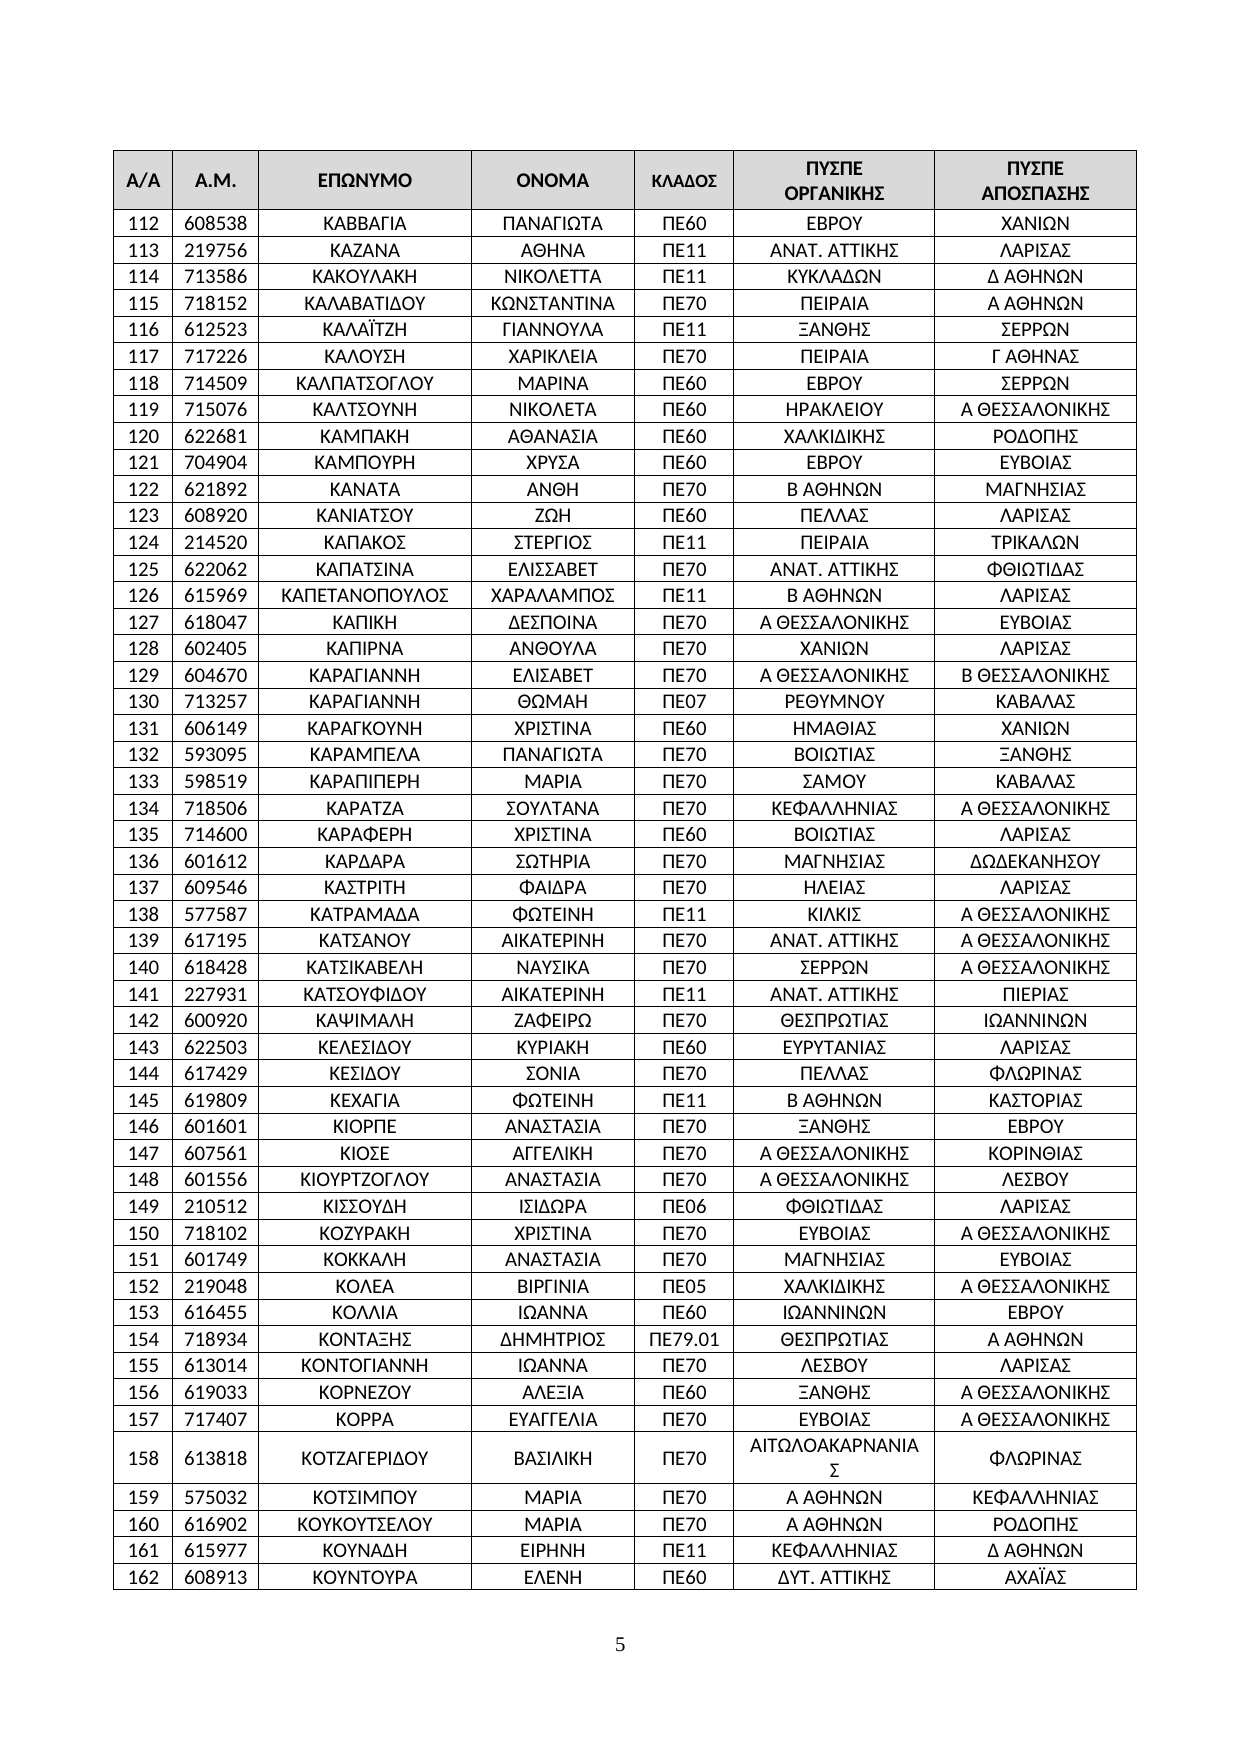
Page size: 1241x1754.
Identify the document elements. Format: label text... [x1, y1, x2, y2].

table_cell ΠΕ70 [635, 954, 733, 980]
table_cell ΗΜΑΘΙΑΣ [734, 715, 934, 741]
table_cell ΚΙΣΣΟΥΔΗ [259, 1193, 471, 1219]
table_cell 601556 [173, 1167, 258, 1192]
table_cell 607561 [173, 1140, 258, 1166]
table_cell 125 [114, 556, 172, 581]
table_cell Α ΘΕΣΣΑΛΟΝΙΚΗΣ [935, 928, 1136, 953]
table_cell ΚΥΚΛΑΔΩΝ [734, 264, 934, 289]
table_cell ΚΑΒΑΛΑΣ [935, 768, 1136, 794]
table_cell ΚΕΛΕΣΙΔΟΥ [259, 1034, 471, 1059]
table_cell ΠΕ60 [635, 503, 733, 528]
table_cell ΙΩΑΝΝΑ [472, 1300, 634, 1325]
table_cell ΕΛΙΣΑΒΕΤ [472, 662, 634, 687]
table_cell ΠΙΕΡΙΑΣ [935, 981, 1136, 1006]
table_cell 210512 [173, 1193, 258, 1219]
table_cell ΕΒΡΟΥ [734, 370, 934, 395]
table_cell ΠΕ70 [635, 609, 733, 634]
table_cell ΚΟΛΛΙΑ [259, 1300, 471, 1325]
table_cell ΛΑΡΙΣΑΣ [935, 237, 1136, 262]
table_cell 718934 [173, 1326, 258, 1352]
table_cell ΔΗΜΗΤΡΙΟΣ [472, 1326, 634, 1352]
table_cell ΠΕ06 [635, 1193, 733, 1219]
table_cell ΚΥΡΙΑΚΗ [472, 1034, 634, 1059]
table_cell 577587 [173, 901, 258, 927]
table_cell ΑΝΑΤ. ΑΤΤΙΚΗΣ [734, 237, 934, 262]
table_cell 112 [114, 210, 172, 236]
table_cell 617195 [173, 928, 258, 953]
table_cell ΕΥΒΟΙΑΣ [734, 1406, 934, 1431]
table_cell 618047 [173, 609, 258, 634]
table_cell ΧΡΙΣΤΙΝΑ [472, 715, 634, 741]
table_cell ΖΩΗ [472, 503, 634, 528]
table_cell ΠΕΛΛΑΣ [734, 1060, 934, 1086]
table_cell 622681 [173, 423, 258, 448]
table_header ΚΛΑΔΟΣ [635, 151, 733, 209]
table_cell ΚΑΠΑΚΟΣ [259, 529, 471, 555]
table_cell Β ΑΘΗΝΩΝ [734, 582, 934, 608]
table_cell ΠΕ60 [635, 715, 733, 741]
table_cell 622062 [173, 556, 258, 581]
table_cell Α ΘΕΣΣΑΛΟΝΙΚΗΣ [935, 795, 1136, 820]
table_cell ΙΩΑΝΝΙΝΩΝ [734, 1300, 934, 1325]
table_cell Α ΘΕΣΣΑΛΟΝΙΚΗΣ [935, 396, 1136, 422]
table_cell ΑΝΑΤ. ΑΤΤΙΚΗΣ [734, 981, 934, 1006]
table_cell Α ΑΘΗΝΩΝ [935, 290, 1136, 316]
table_cell ΚΑΡΑΓΚΟΥΝΗ [259, 715, 471, 741]
table_cell ΦΛΩΡΙΝΑΣ [935, 1432, 1136, 1483]
table_cell ΚΩΝΣΤΑΝΤΙΝΑ [472, 290, 634, 316]
table_cell ΒΙΡΓΙΝΙΑ [472, 1273, 634, 1298]
table_cell 122 [114, 476, 172, 502]
table_cell ΕΥΒΟΙΑΣ [935, 1246, 1136, 1272]
table_cell ΗΡΑΚΛΕΙΟΥ [734, 396, 934, 422]
table_cell ΠΕ70 [635, 556, 733, 581]
table_cell ΠΕ11 [635, 237, 733, 262]
table_cell ΚΑΝΙΑΤΣΟΥ [259, 503, 471, 528]
table_cell 115 [114, 290, 172, 316]
table_cell 622503 [173, 1034, 258, 1059]
table_cell ΦΘΙΩΤΙΔΑΣ [935, 556, 1136, 581]
table_cell 609546 [173, 875, 258, 900]
table_cell ΧΑΛΚΙΔΙΚΗΣ [734, 1273, 934, 1298]
table_cell ΘΕΣΠΡΩΤΙΑΣ [734, 1007, 934, 1033]
table_cell ΚΕΧΑΓΙΑ [259, 1087, 471, 1112]
table_cell ΠΕΙΡΑΙΑ [734, 290, 934, 316]
table_cell 141 [114, 981, 172, 1006]
table_cell Α ΘΕΣΣΑΛΟΝΙΚΗΣ [734, 609, 934, 634]
table_cell ΠΕ70 [635, 1220, 733, 1245]
table_cell ΕΒΡΟΥ [935, 1300, 1136, 1325]
table_cell ΛΑΡΙΣΑΣ [935, 875, 1136, 900]
table_cell ΑΝΑΣΤΑΣΙΑ [472, 1246, 634, 1272]
table_cell ΔΩΔΕΚΑΝΗΣΟΥ [935, 848, 1136, 873]
table_cell ΠΕ05 [635, 1273, 733, 1298]
table_cell 126 [114, 582, 172, 608]
table_cell ΠΕ70 [635, 742, 733, 767]
table_cell ΠΕ11 [635, 317, 733, 342]
table_cell ΕΥΒΟΙΑΣ [935, 450, 1136, 475]
table_cell ΙΩΑΝΝΙΝΩΝ [935, 1007, 1136, 1033]
table_cell 715076 [173, 396, 258, 422]
table_cell ΚΑΛΑΒΑΤΙΔΟΥ [259, 290, 471, 316]
table_cell ΚΕΦΑΛΛΗΝΙΑΣ [734, 795, 934, 820]
table_cell ΑΝΑΤ. ΑΤΤΙΚΗΣ [734, 556, 934, 581]
table_cell ΣΟΥΛΤΑΝΑ [472, 795, 634, 820]
table_cell ΣΟΝΙΑ [472, 1060, 634, 1086]
table_cell 140 [114, 954, 172, 980]
table_cell Α ΑΘΗΝΩΝ [734, 1484, 934, 1510]
table_cell 123 [114, 503, 172, 528]
table_cell ΠΕΙΡΑΙΑ [734, 343, 934, 369]
table_cell ΝΙΚΟΛΕΤΤΑ [472, 264, 634, 289]
table_cell ΧΡΥΣΑ [472, 450, 634, 475]
table_cell ΠΕ70 [635, 848, 733, 873]
table_cell ΠΕΙΡΑΙΑ [734, 529, 934, 555]
table_cell ΛΑΡΙΣΑΣ [935, 582, 1136, 608]
table_cell ΚΑΒΒΑΓΙΑ [259, 210, 471, 236]
table_cell ΡΟΔΟΠΗΣ [935, 1511, 1136, 1536]
table_cell 718506 [173, 795, 258, 820]
table_cell ΚΟΥΝΤΟΥΡΑ [259, 1564, 471, 1589]
table_cell Α ΘΕΣΣΑΛΟΝΙΚΗΣ [935, 1406, 1136, 1431]
table_cell ΕΥΒΟΙΑΣ [935, 609, 1136, 634]
table_cell 608538 [173, 210, 258, 236]
table_cell 146 [114, 1114, 172, 1139]
table_cell ΔΕΣΠΟΙΝΑ [472, 609, 634, 634]
table_cell Α ΘΕΣΣΑΛΟΝΙΚΗΣ [935, 1273, 1136, 1298]
table_cell 161 [114, 1537, 172, 1563]
table_cell 621892 [173, 476, 258, 502]
table_cell 129 [114, 662, 172, 687]
table_cell ΠΕ70 [635, 1007, 733, 1033]
table_cell Β ΑΘΗΝΩΝ [734, 1087, 934, 1112]
table_cell ΡΕΘΥΜΝΟΥ [734, 689, 934, 714]
table_cell 114 [114, 264, 172, 289]
table_cell ΠΕ70 [635, 1140, 733, 1166]
table_cell ΣΕΡΡΩΝ [734, 954, 934, 980]
table_cell ΧΑΝΙΩΝ [734, 635, 934, 661]
table_cell 127 [114, 609, 172, 634]
table_cell 133 [114, 768, 172, 794]
table_cell ΕΛΕΝΗ [472, 1564, 634, 1589]
table_cell ΚΑΡΑΠΙΠΕΡΗ [259, 768, 471, 794]
table_cell 713257 [173, 689, 258, 714]
table_cell ΚΑΨΙΜΑΛΗ [259, 1007, 471, 1033]
table_cell 136 [114, 848, 172, 873]
table_cell 137 [114, 875, 172, 900]
table_cell 155 [114, 1353, 172, 1378]
table_cell ΜΑΓΝΗΣΙΑΣ [935, 476, 1136, 502]
table_cell 162 [114, 1564, 172, 1589]
table_cell ΚΟΚΚΑΛΗ [259, 1246, 471, 1272]
table_cell ΠΕ70 [635, 476, 733, 502]
table_cell 130 [114, 689, 172, 714]
table_cell ΒΟΙΩΤΙΑΣ [734, 742, 934, 767]
table_cell ΚΑΜΠΟΥΡΗ [259, 450, 471, 475]
table_cell ΑΘΗΝΑ [472, 237, 634, 262]
table_cell ΧΑΝΙΩΝ [935, 715, 1136, 741]
table_cell ΚΑΤΣΟΥΦΙΔΟΥ [259, 981, 471, 1006]
table_cell ΚΑΛΟΥΣΗ [259, 343, 471, 369]
table_cell 117 [114, 343, 172, 369]
table_cell 157 [114, 1406, 172, 1431]
table_cell ΚΑΤΡΑΜΑΔΑ [259, 901, 471, 927]
table_cell ΠΕ60 [635, 1564, 733, 1589]
table_cell ΑΓΓΕΛΙΚΗ [472, 1140, 634, 1166]
table_cell 227931 [173, 981, 258, 1006]
table_cell ΚΟΥΝΑΔΗ [259, 1537, 471, 1563]
table_cell ΚΑΖΑΝΑ [259, 237, 471, 262]
table_cell 118 [114, 370, 172, 395]
table_cell Α ΘΕΣΣΑΛΟΝΙΚΗΣ [935, 954, 1136, 980]
table_cell 612523 [173, 317, 258, 342]
table_cell ΣΩΤΗΡΙΑ [472, 848, 634, 873]
table_cell ΚΕΦΑΛΛΗΝΙΑΣ [734, 1537, 934, 1563]
table_cell 148 [114, 1167, 172, 1192]
table_cell ΠΕ70 [635, 1114, 733, 1139]
table_cell Α ΑΘΗΝΩΝ [734, 1511, 934, 1536]
table_cell ΑΝΘΗ [472, 476, 634, 502]
table_cell 602405 [173, 635, 258, 661]
table_cell ΦΩΤΕΙΝΗ [472, 1087, 634, 1112]
table_cell ΠΕ70 [635, 290, 733, 316]
table_cell ΦΛΩΡΙΝΑΣ [935, 1060, 1136, 1086]
table_cell ΠΕ70 [635, 795, 733, 820]
table_cell ΘΩΜΑΗ [472, 689, 634, 714]
table_cell 713586 [173, 264, 258, 289]
table_cell ΦΘΙΩΤΙΔΑΣ [734, 1193, 934, 1219]
table_cell ΠΕ60 [635, 1379, 733, 1405]
table_cell Α ΘΕΣΣΑΛΟΝΙΚΗΣ [935, 1220, 1136, 1245]
table_cell ΚΑΤΣΑΝΟΥ [259, 928, 471, 953]
table_cell ΓΙΑΝΝΟΥΛΑ [472, 317, 634, 342]
table_cell Α ΘΕΣΣΑΛΟΝΙΚΗΣ [935, 901, 1136, 927]
table_cell ΚΑΝΑΤΑ [259, 476, 471, 502]
table_cell ΠΕ70 [635, 343, 733, 369]
table_cell Α ΘΕΣΣΑΛΟΝΙΚΗΣ [734, 1140, 934, 1166]
table_cell 147 [114, 1140, 172, 1166]
table_cell ΚΑΣΤΟΡΙΑΣ [935, 1087, 1136, 1112]
table_cell 149 [114, 1193, 172, 1219]
table_cell 139 [114, 928, 172, 953]
table_cell ΠΕ60 [635, 210, 733, 236]
table_cell ΚΟΡΡΑ [259, 1406, 471, 1431]
table_cell ΠΕ70 [635, 1246, 733, 1272]
table_cell ΚΟΝΤΟΓΙΑΝΝΗ [259, 1353, 471, 1378]
table_cell ΠΕ70 [635, 875, 733, 900]
table_cell ΚΙΛΚΙΣ [734, 901, 934, 927]
table_cell ΝΑΥΣΙΚΑ [472, 954, 634, 980]
table_cell 151 [114, 1246, 172, 1272]
table_cell ΜΑΡΙΑ [472, 1511, 634, 1536]
table_cell ΣΕΡΡΩΝ [935, 317, 1136, 342]
table_cell 128 [114, 635, 172, 661]
table_cell ΜΑΡΙΑ [472, 768, 634, 794]
table_cell 619033 [173, 1379, 258, 1405]
table_cell ΛΑΡΙΣΑΣ [935, 1034, 1136, 1059]
table_cell 704904 [173, 450, 258, 475]
table_cell Α ΑΘΗΝΩΝ [935, 1326, 1136, 1352]
table_cell 616902 [173, 1511, 258, 1536]
table_cell ΠΕ70 [635, 635, 733, 661]
table_cell ΠΕ70 [635, 1353, 733, 1378]
table_cell ΠΕ79.01 [635, 1326, 733, 1352]
table_cell ΠΕ60 [635, 1300, 733, 1325]
table_cell ΚΑΤΣΙΚΑΒΕΛΗ [259, 954, 471, 980]
table_cell ΑΘΑΝΑΣΙΑ [472, 423, 634, 448]
table_cell ΠΕ70 [635, 1484, 733, 1510]
table_cell 616455 [173, 1300, 258, 1325]
table_cell 214520 [173, 529, 258, 555]
table_cell 154 [114, 1326, 172, 1352]
table_cell ΒΟΙΩΤΙΑΣ [734, 821, 934, 847]
table_cell Δ ΑΘΗΝΩΝ [935, 1537, 1136, 1563]
table_cell ΠΕ60 [635, 370, 733, 395]
table_cell ΕΛΙΣΣΑΒΕΤ [472, 556, 634, 581]
table_cell ΠΕ11 [635, 1537, 733, 1563]
table_cell ΛΑΡΙΣΑΣ [935, 1193, 1136, 1219]
table_cell ΙΩΑΝΝΑ [472, 1353, 634, 1378]
table_cell ΚΑΠΙΚΗ [259, 609, 471, 634]
table_cell Α ΘΕΣΣΑΛΟΝΙΚΗΣ [734, 662, 934, 687]
table_cell 619809 [173, 1087, 258, 1112]
table_cell 143 [114, 1034, 172, 1059]
table_cell 121 [114, 450, 172, 475]
table_cell ΕΥΒΟΙΑΣ [734, 1220, 934, 1245]
table_cell ΛΑΡΙΣΑΣ [935, 1353, 1136, 1378]
table_cell ΚΕΦΑΛΛΗΝΙΑΣ [935, 1484, 1136, 1510]
table_cell ΛΑΡΙΣΑΣ [935, 503, 1136, 528]
table_cell 575032 [173, 1484, 258, 1510]
table_cell ΚΑΡΑΦΕΡΗ [259, 821, 471, 847]
table_cell 601749 [173, 1246, 258, 1272]
table_cell 717407 [173, 1406, 258, 1431]
table_cell ΚΟΥΚΟΥΤΣΕΛΟΥ [259, 1511, 471, 1536]
table_cell 604670 [173, 662, 258, 687]
table_cell ΞΑΝΘΗΣ [734, 317, 934, 342]
table_cell ΚΟΛΕΑ [259, 1273, 471, 1298]
table_cell ΑΝΑΣΤΑΣΙΑ [472, 1114, 634, 1139]
table_cell ΚΑΚΟΥΛΑΚΗ [259, 264, 471, 289]
table_cell 131 [114, 715, 172, 741]
table_cell ΑΝΘΟΥΛΑ [472, 635, 634, 661]
table_cell ΞΑΝΘΗΣ [734, 1379, 934, 1405]
table_cell ΛΕΣΒΟΥ [734, 1353, 934, 1378]
table_cell ΧΡΙΣΤΙΝΑ [472, 821, 634, 847]
table_cell 600920 [173, 1007, 258, 1033]
table_cell 120 [114, 423, 172, 448]
table_cell 150 [114, 1220, 172, 1245]
table_cell ΦΩΤΕΙΝΗ [472, 901, 634, 927]
table_cell 718152 [173, 290, 258, 316]
table_cell 159 [114, 1484, 172, 1510]
table_cell 598519 [173, 768, 258, 794]
table_cell ΚΑΡΔΑΡΑ [259, 848, 471, 873]
table_cell ΠΕ07 [635, 689, 733, 714]
table_cell Α ΘΕΣΣΑΛΟΝΙΚΗΣ [734, 1167, 934, 1192]
table_cell ΕΥΑΓΓΕΛΙΑ [472, 1406, 634, 1431]
table_cell 613818 [173, 1432, 258, 1483]
table_cell ΜΑΡΙΝΑ [472, 370, 634, 395]
table_cell ΣΤΕΡΓΙΟΣ [472, 529, 634, 555]
table_cell ΚΕΣΙΔΟΥ [259, 1060, 471, 1086]
table_cell 615969 [173, 582, 258, 608]
table_cell Δ ΑΘΗΝΩΝ [935, 264, 1136, 289]
table_cell ΧΑΡΑΛΑΜΠΟΣ [472, 582, 634, 608]
table_cell 160 [114, 1511, 172, 1536]
table_cell 119 [114, 396, 172, 422]
table_cell ΠΕ70 [635, 768, 733, 794]
table_cell 113 [114, 237, 172, 262]
table_cell ΚΑΛΑΪΤΖΗ [259, 317, 471, 342]
table_cell ΡΟΔΟΠΗΣ [935, 423, 1136, 448]
table_cell ΠΕ70 [635, 1511, 733, 1536]
table_cell ΠΕ11 [635, 264, 733, 289]
table_cell 124 [114, 529, 172, 555]
table_cell ΔΥΤ. ΑΤΤΙΚΗΣ [734, 1564, 934, 1589]
table_cell ΚΑΡΑΓΙΑΝΝΗ [259, 689, 471, 714]
table_cell ΚΟΖΥΡΑΚΗ [259, 1220, 471, 1245]
table_cell ΛΕΣΒΟΥ [935, 1167, 1136, 1192]
table_cell 116 [114, 317, 172, 342]
table_cell ΠΕ11 [635, 582, 733, 608]
table_cell ΚΑΒΑΛΑΣ [935, 689, 1136, 714]
table_cell ΜΑΡΙΑ [472, 1484, 634, 1510]
table_header Α/Α [114, 151, 172, 209]
table_header Α.Μ. [173, 151, 258, 209]
table_cell 152 [114, 1273, 172, 1298]
table_cell ΣΕΡΡΩΝ [935, 370, 1136, 395]
table_cell 142 [114, 1007, 172, 1033]
table_cell ΚΟΡΙΝΘΙΑΣ [935, 1140, 1136, 1166]
table_cell ΠΕ11 [635, 981, 733, 1006]
table_header ΠΥΣΠΕ ΟΡΓΑΝΙΚΗΣ [734, 151, 934, 209]
table_cell ΠΕ70 [635, 1432, 733, 1483]
table_cell ΠΕ11 [635, 529, 733, 555]
table_cell ΠΕ60 [635, 1034, 733, 1059]
table_cell ΑΧΑΪΑΣ [935, 1564, 1136, 1589]
table_cell ΕΙΡΗΝΗ [472, 1537, 634, 1563]
table_cell ΠΕ11 [635, 901, 733, 927]
table_cell 132 [114, 742, 172, 767]
table_cell ΚΟΝΤΑΞΗΣ [259, 1326, 471, 1352]
table_cell ΗΛΕΙΑΣ [734, 875, 934, 900]
table_cell 144 [114, 1060, 172, 1086]
table_cell ΧΡΙΣΤΙΝΑ [472, 1220, 634, 1245]
table_cell ΕΒΡΟΥ [935, 1114, 1136, 1139]
table_header ΕΠΩΝΥΜΟ [259, 151, 471, 209]
table_cell ΠΕ70 [635, 928, 733, 953]
table_cell ΚΑΠΕΤΑΝΟΠΟΥΛΟΣ [259, 582, 471, 608]
table_cell ΞΑΝΘΗΣ [734, 1114, 934, 1139]
table_cell 608920 [173, 503, 258, 528]
table_cell ΛΑΡΙΣΑΣ [935, 821, 1136, 847]
table_cell ΑΙΚΑΤΕΡΙΝΗ [472, 928, 634, 953]
table_cell 593095 [173, 742, 258, 767]
table_cell 618428 [173, 954, 258, 980]
table_cell ΙΣΙΔΩΡΑ [472, 1193, 634, 1219]
table_cell 617429 [173, 1060, 258, 1086]
table_cell ΖΑΦΕΙΡΩ [472, 1007, 634, 1033]
table_cell 134 [114, 795, 172, 820]
table_cell 718102 [173, 1220, 258, 1245]
table_cell ΑΛΕΞΙΑ [472, 1379, 634, 1405]
table_cell ΚΑΛΠΑΤΣΟΓΛΟΥ [259, 370, 471, 395]
table_cell ΧΑΛΚΙΔΙΚΗΣ [734, 423, 934, 448]
table_cell 613014 [173, 1353, 258, 1378]
table_cell ΚΑΡΑΓΙΑΝΝΗ [259, 662, 471, 687]
table_cell 601601 [173, 1114, 258, 1139]
table_cell ΑΙΚΑΤΕΡΙΝΗ [472, 981, 634, 1006]
table_cell ΧΑΡΙΚΛΕΙΑ [472, 343, 634, 369]
table_cell 601612 [173, 848, 258, 873]
table_cell ΕΥΡΥΤΑΝΙΑΣ [734, 1034, 934, 1059]
table_cell ΕΒΡΟΥ [734, 450, 934, 475]
table_cell ΚΟΡΝΕΖΟΥ [259, 1379, 471, 1405]
table_cell ΠΕ70 [635, 1060, 733, 1086]
table_cell 606149 [173, 715, 258, 741]
table_cell ΠΕ60 [635, 396, 733, 422]
table_cell ΝΙΚΟΛΕΤΑ [472, 396, 634, 422]
table_cell ΚΙΟΡΠΕ [259, 1114, 471, 1139]
table_cell 153 [114, 1300, 172, 1325]
table_cell ΑΝΑΣΤΑΣΙΑ [472, 1167, 634, 1192]
table_cell ΠΕ70 [635, 1167, 733, 1192]
table_cell ΠΕ60 [635, 821, 733, 847]
table_cell ΚΑΡΑΤΖΑ [259, 795, 471, 820]
table_cell 714600 [173, 821, 258, 847]
table_cell ΑΙΤΩΛΟΑΚΑΡΝΑΝΙΑΣ [734, 1432, 934, 1483]
table_cell ΠΑΝΑΓΙΩΤΑ [472, 210, 634, 236]
table_cell Β ΘΕΣΣΑΛΟΝΙΚΗΣ [935, 662, 1136, 687]
table_cell ΜΑΓΝΗΣΙΑΣ [734, 1246, 934, 1272]
table_cell ΤΡΙΚΑΛΩΝ [935, 529, 1136, 555]
table_cell 145 [114, 1087, 172, 1112]
table_cell ΚΙΟΣΕ [259, 1140, 471, 1166]
table_cell ΠΕ60 [635, 423, 733, 448]
table_cell ΚΟΤΖΑΓΕΡΙΔΟΥ [259, 1432, 471, 1483]
table_cell ΚΑΛΤΣΟΥΝΗ [259, 396, 471, 422]
table_cell ΜΑΓΝΗΣΙΑΣ [734, 848, 934, 873]
table_cell ΕΒΡΟΥ [734, 210, 934, 236]
table_cell Γ ΑΘΗΝΑΣ [935, 343, 1136, 369]
table_cell ΠΕ70 [635, 662, 733, 687]
table_cell ΚΑΠΙΡΝΑ [259, 635, 471, 661]
table_cell ΚΟΤΣΙΜΠΟΥ [259, 1484, 471, 1510]
table_header ΟΝΟΜΑ [472, 151, 634, 209]
table_cell 138 [114, 901, 172, 927]
table_cell ΠΕΛΛΑΣ [734, 503, 934, 528]
table_cell ΚΑΠΑΤΣΙΝΑ [259, 556, 471, 581]
table_cell 219048 [173, 1273, 258, 1298]
table_cell 717226 [173, 343, 258, 369]
table_cell Α ΘΕΣΣΑΛΟΝΙΚΗΣ [935, 1379, 1136, 1405]
table_cell ΠΑΝΑΓΙΩΤΑ [472, 742, 634, 767]
table_cell ΚΑΣΤΡΙΤΗ [259, 875, 471, 900]
table_cell ΚΑΜΠΑΚΗ [259, 423, 471, 448]
table_cell Β ΑΘΗΝΩΝ [734, 476, 934, 502]
table_cell ΛΑΡΙΣΑΣ [935, 635, 1136, 661]
table_cell 714509 [173, 370, 258, 395]
table_cell ΑΝΑΤ. ΑΤΤΙΚΗΣ [734, 928, 934, 953]
table_cell 219756 [173, 237, 258, 262]
table_cell ΠΕ11 [635, 1087, 733, 1112]
table_cell ΚΑΡΑΜΠΕΛΑ [259, 742, 471, 767]
table_cell 135 [114, 821, 172, 847]
table_cell ΦΑΙΔΡΑ [472, 875, 634, 900]
table_cell ΧΑΝΙΩΝ [935, 210, 1136, 236]
table_cell ΞΑΝΘΗΣ [935, 742, 1136, 767]
table_cell ΠΕ60 [635, 450, 733, 475]
table_cell ΒΑΣΙΛΙΚΗ [472, 1432, 634, 1483]
table_cell 615977 [173, 1537, 258, 1563]
table_cell 608913 [173, 1564, 258, 1589]
table_header ΠΥΣΠΕ ΑΠΟΣΠΑΣΗΣ [935, 151, 1136, 209]
table_cell 158 [114, 1432, 172, 1483]
table_cell 156 [114, 1379, 172, 1405]
table_cell ΣΑΜΟΥ [734, 768, 934, 794]
table_cell ΠΕ70 [635, 1406, 733, 1431]
table_cell ΘΕΣΠΡΩΤΙΑΣ [734, 1326, 934, 1352]
table_cell ΚΙΟΥΡΤΖΟΓΛΟΥ [259, 1167, 471, 1192]
